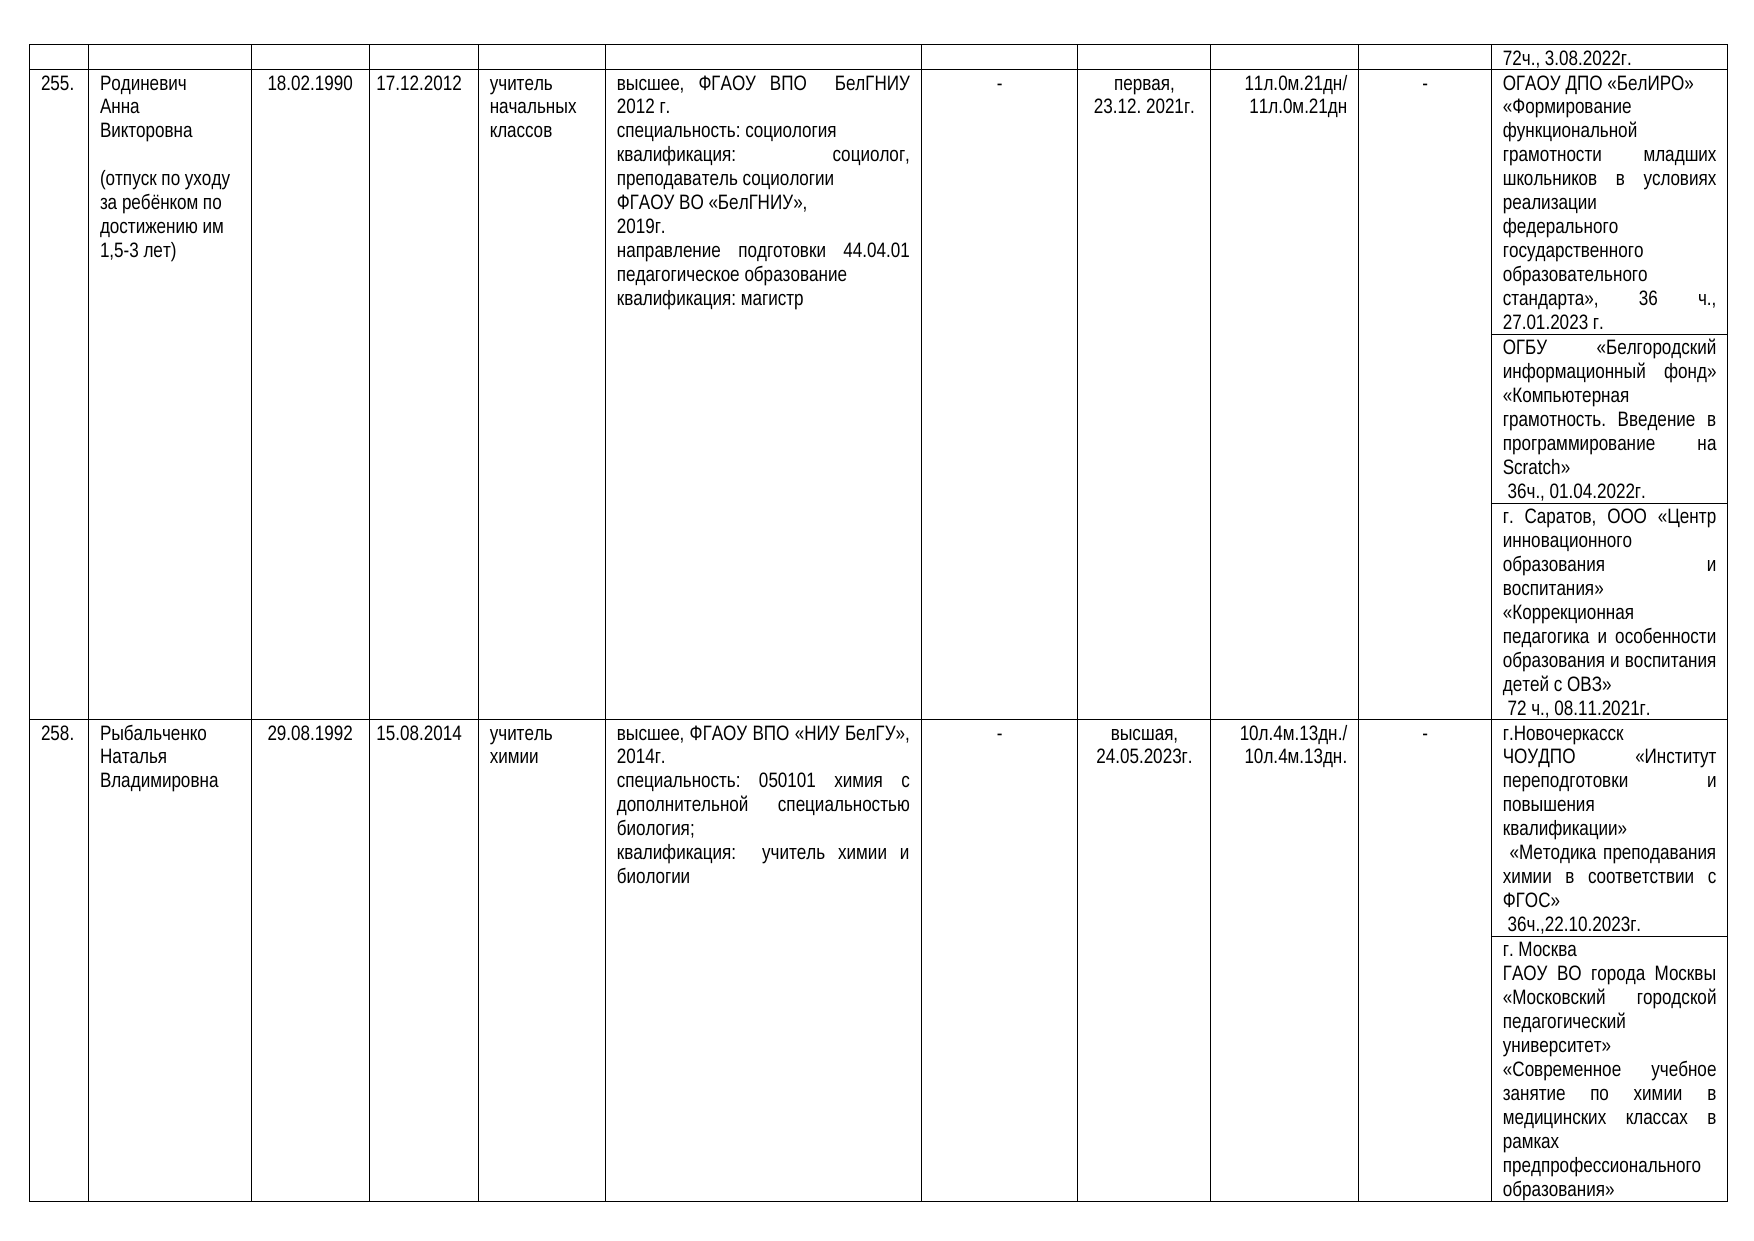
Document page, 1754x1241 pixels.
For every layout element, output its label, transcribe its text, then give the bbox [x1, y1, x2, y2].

table_cell ОГАОУ ДПО «БелИРО» «Формирование функциональной грамотности младших школьников в условиях реализации федерального государственного образовательного стандарта», 36 ч., 27.01.2023 г. [1492, 70, 1727, 334]
table_cell первая, 23.12. 2021г. [1078, 70, 1210, 719]
table_cell ОГБУ «Белгородский информационный фонд» «Компьютерная грамотность. Введение в программирование на Scratch» 36ч., 01.04.2022г. [1492, 335, 1727, 503]
table_cell г.Новочеркасск ЧОУДПО «Институт переподготовки и повышения квалификации» «Методика преподавания химии в соответствии с ФГОС» 36ч.,22.10.2023г. [1492, 720, 1727, 936]
table_cell - [922, 720, 1077, 1201]
table_cell 10л.4м.13дн./ 10л.4м.13дн. [1211, 720, 1358, 1201]
table_cell высшая, 24.05.2023г. [1078, 720, 1210, 1201]
table_cell [30, 70, 88, 719]
table_cell высшее, ФГАОУ ВПО БелГНИУ 2012 г. специальность: социология квалификация: социолог, преподаватель социологии ФГАОУ ВО «БелГНИУ», 2019г. направление подготовки 44.04.01 педагогическое образование квалификация: магистр [606, 70, 921, 719]
table_cell 18.02.1990 [252, 70, 369, 719]
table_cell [1492, 45, 1727, 69]
table_cell г. Саратов, ООО «Центр инновационного образования и воспитания» «Коррекционная педагогика и особенности образования и воспитания детей с ОВЗ» 72 ч., 08.11.2021г. [1492, 504, 1727, 719]
table_cell высшее, ФГАОУ ВПО «НИУ БелГУ», 2014г. специальность: 050101 химия с дополнительной специальностью биология; квалификация: учитель химии и биологии [606, 720, 921, 1201]
table_cell Рыбальченко Наталья Владимировна [89, 720, 251, 1201]
table_cell 17.12.2012 [370, 70, 478, 719]
table_cell 11л.0м.21дн/ 11л.0м.21дн [1211, 70, 1358, 719]
table_cell 15.08.2014 [370, 720, 478, 1201]
table_cell - [922, 70, 1077, 719]
table_cell - [1359, 720, 1491, 1201]
table_cell учитель начальных классов [479, 70, 605, 719]
table_cell - [1359, 70, 1491, 719]
table_cell [30, 720, 88, 1201]
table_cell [1492, 937, 1727, 1201]
table_cell Родиневич Анна Викторовна (отпуск по уходу за ребёнком по достижению им 1,5-3 лет) [89, 70, 251, 719]
table_cell учитель химии [479, 720, 605, 1201]
table_cell 29.08.1992 [252, 720, 369, 1201]
